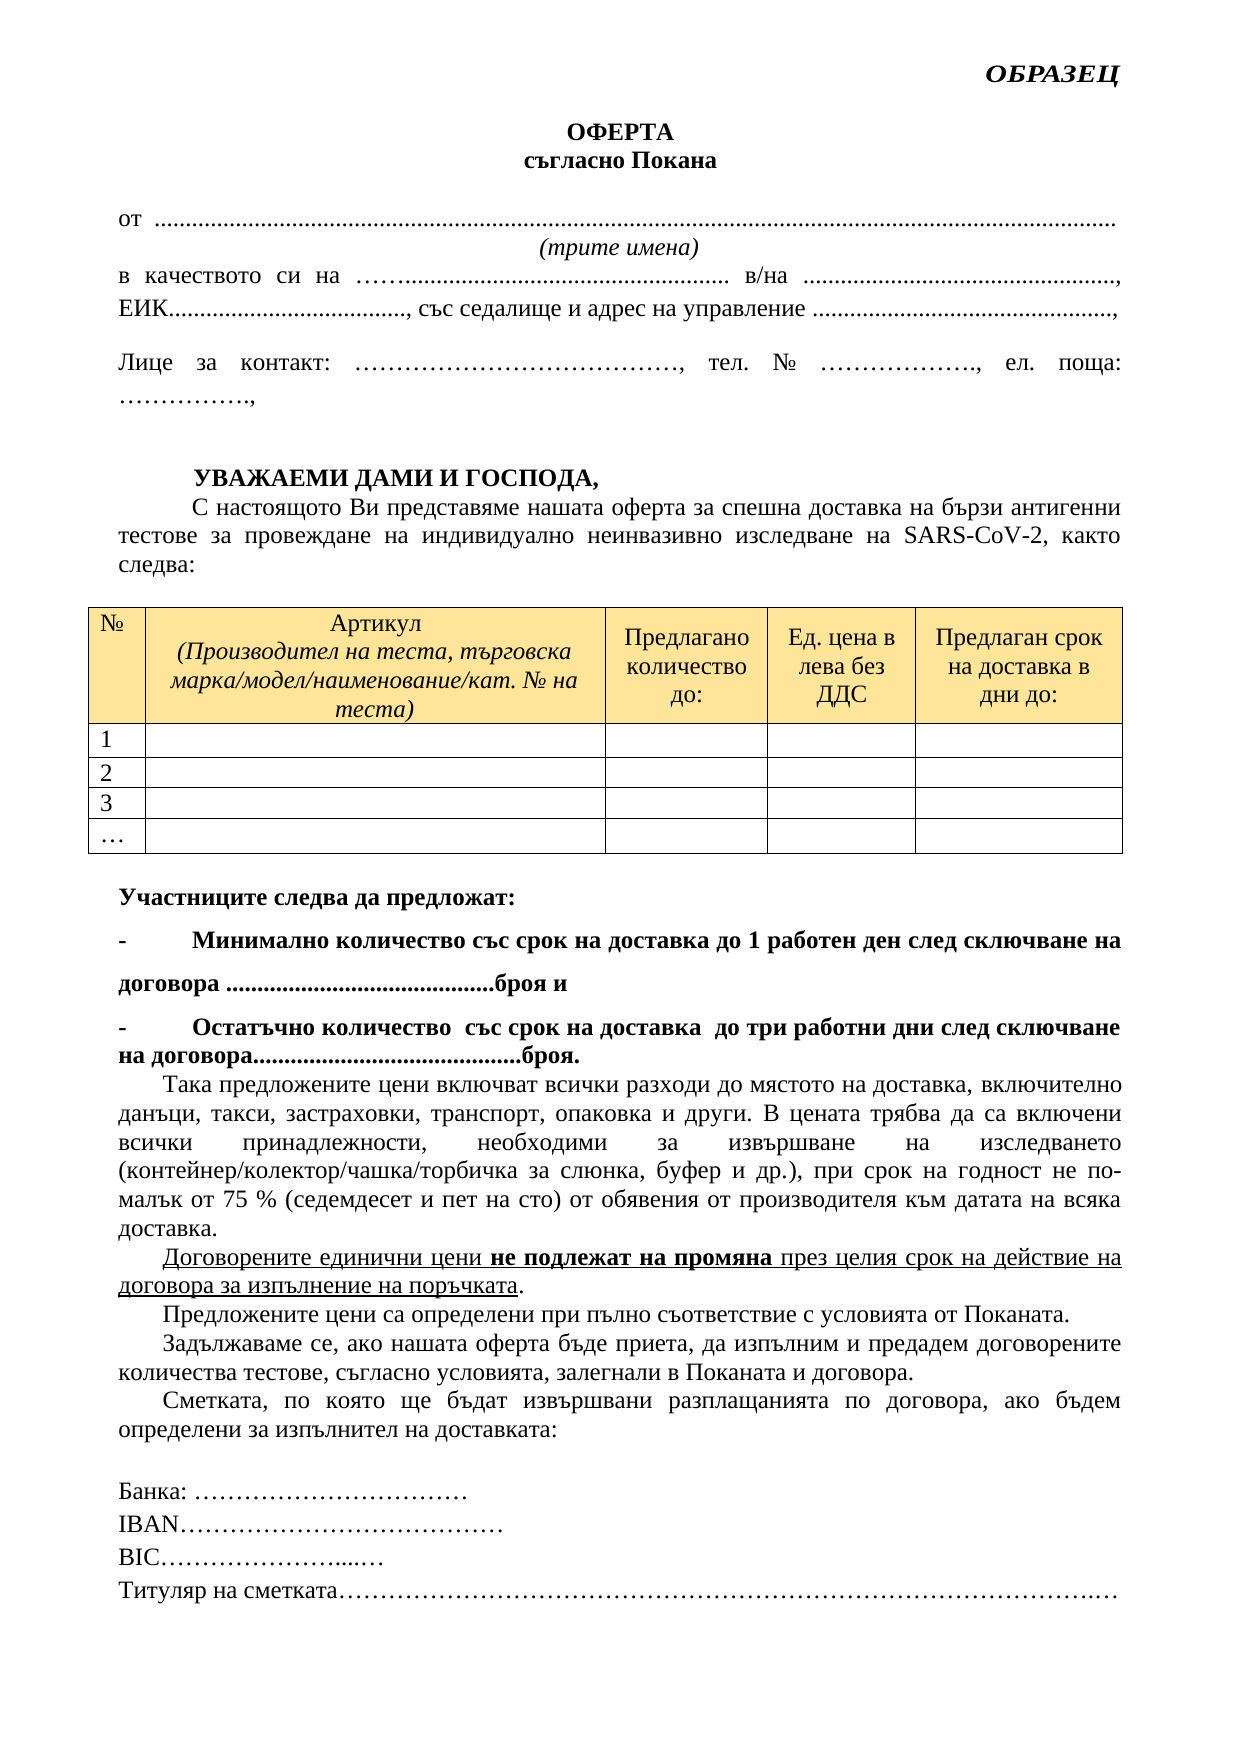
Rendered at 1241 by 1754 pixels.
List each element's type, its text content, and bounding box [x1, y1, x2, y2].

text Така предложените цени включват всички разходи до мястото на доставка, включително данъци, такси, застраховки, транспорт, опаковка и други. В цената трябва да са включени всички принадлежности, необходими за извършване на изследването (контейнер/колектор/чашка/торбичка за слюнка, буфер и др.), при срок на годност не по-малък от 75 % (седемдесет и пет на сто) от обявения от производителя към датата на всяка доставка. [118, 1069, 1122, 1242]
text Задължаваме се, ако нашата оферта бъде приета, да изпълним и предадем договорените количества тестове, съгласно условията, залегнали в Поканата и договора. [118, 1328, 1122, 1385]
text Титуляр на сметката……………………………………………………………………………….… [118, 1575, 1122, 1604]
table_cell [606, 724, 767, 757]
text в качеството си на …….................................................... в/на .................................................., ЕИК......................................, със седалище и адрес на управление ................................................, [118, 260, 1122, 322]
table_header Артикул (Производител на теста, търговска марка/модел/наименование/кат. № на теста) [146, 608, 605, 723]
table_cell [606, 788, 767, 818]
text BIC…………………....… [118, 1542, 1122, 1571]
table_cell [146, 724, 605, 757]
table_cell … [89, 819, 145, 852]
table_cell 3 [89, 788, 145, 818]
table_header Ед. цена в лева без ДДС [768, 608, 915, 723]
table_cell [146, 819, 605, 852]
table_cell [916, 758, 1122, 787]
table_cell [768, 758, 915, 787]
text С настоящото Ви представяме нашата оферта за спешна доставка на бързи антигенни тестове за провеждане на индивидуално неинвазивно изследване на SARS-CoV-2, както следва: [118, 492, 1122, 578]
text Сметката, по която ще бъдат извършвани разплащанията по договора, ако бъдем определени за изпълнител на доставката: [118, 1385, 1122, 1443]
text Лице за контакт: …………………………………, тел. № ………………., ел. поща: ……………., [118, 347, 1122, 409]
text Предложените цени са определени при пълно съответствие с условията от Поканата. [118, 1299, 1122, 1328]
text (трите имена) [118, 232, 1122, 260]
table_cell [768, 788, 915, 818]
text OБРАЗЕЦ [118, 59, 1122, 88]
text ОФЕРТА [118, 117, 1122, 145]
table_cell 2 [89, 758, 145, 787]
text IBAN………………………………… [118, 1509, 1122, 1538]
table_cell [768, 724, 915, 757]
text Банка: …………………………… [118, 1476, 1122, 1505]
table_cell [916, 819, 1122, 852]
table_cell [606, 819, 767, 852]
table_header Предлагано количество до: [606, 608, 767, 723]
table_cell [768, 819, 915, 852]
text Договорените единични цени не подлежат на промяна през целия срок на действие на договора за изпълнение на поръчката. [118, 1242, 1122, 1299]
list Минимално количество със срок на доставка до 1 работен ден след сключване на договора ...........................................броя и [118, 925, 1122, 997]
table_cell [916, 788, 1122, 818]
text съгласно Покана [118, 145, 1122, 174]
table_cell [606, 758, 767, 787]
text Участниците следва да предложат: [118, 882, 1122, 911]
text от .......................................................................................................................................................... [118, 203, 1122, 232]
table_cell [146, 758, 605, 787]
table_cell [146, 788, 605, 818]
table_header Предлаган срок на доставка в дни до: [916, 608, 1122, 723]
table_cell [916, 724, 1122, 757]
text УВАЖАЕМИ ДАМИ И ГОСПОДА, [118, 463, 1122, 492]
table_header № [89, 608, 145, 723]
list Остатъчно количество със срок на доставка до три работни дни след сключване на договора...........................................броя. [118, 1012, 1122, 1069]
table_cell 1 [89, 724, 145, 757]
